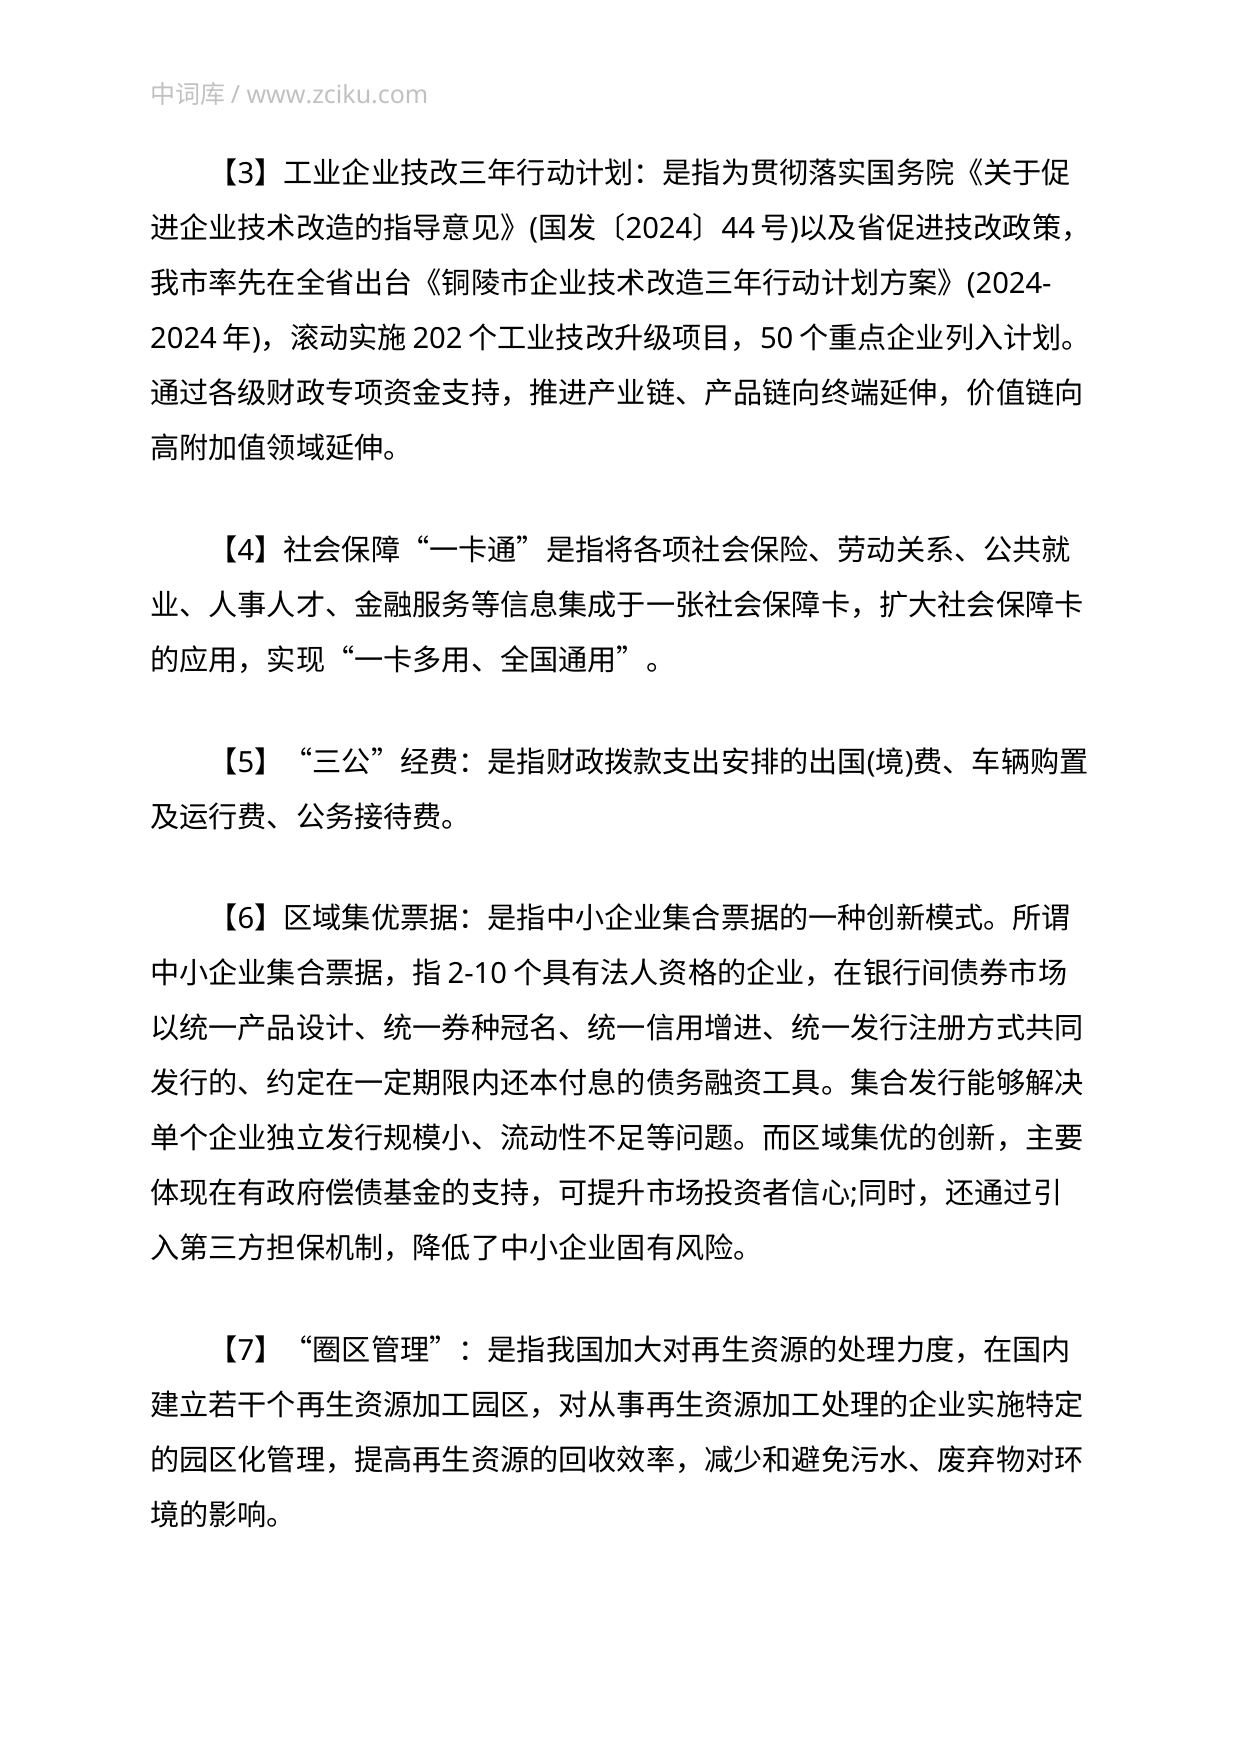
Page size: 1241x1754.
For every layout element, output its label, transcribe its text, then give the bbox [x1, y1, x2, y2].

text 【3】工业企业技改三年行动计划：是指为贯彻落实国务院《关于促进企业技术改造的指导意见》(国发〔2024〕44号)以及省促进技改政策，我市率先在全省出台《铜陵市企业技术改造三年行动计划方案》(2024-2024年)，滚动实施202个工业技改升级项目，50个重点企业列入计划。通过各级财政专项资金支持，推进产业链、产品链向终端延伸，价值链向高附加值领域延伸。 [150, 150, 1090, 467]
text 【7】“圈区管理”：是指我国加大对再生资源的处理力度，在国内建立若干个再生资源加工园区，对从事再生资源加工处理的企业实施特定的园区化管理，提高再生资源的回收效率，减少和避免污水、废弃物对环境的影响。 [150, 1327, 1090, 1534]
text 【6】区域集优票据：是指中小企业集合票据的一种创新模式。所谓中小企业集合票据，指2-10个具有法人资格的企业，在银行间债券市场以统一产品设计、统一券种冠名、统一信用增进、统一发行注册方式共同发行的、约定在一定期限内还本付息的债务融资工具。集合发行能够解决单个企业独立发行规模小、流动性不足等问题。而区域集优的创新，主要体现在有政府偿债基金的支持，可提升市场投资者信心;同时，还通过引入第三方担保机制，降低了中小企业固有风险。 [150, 895, 1090, 1267]
text 【5】“三公”经费：是指财政拨款支出安排的出国(境)费、车辆购置及运行费、公务接待费。 [150, 738, 1090, 836]
text 【4】社会保障“一卡通”是指将各项社会保险、劳动关系、公共就业、人事人才、金融服务等信息集成于一张社会保障卡，扩大社会保障卡的应用，实现“一卡多用、全国通用”。 [150, 527, 1090, 679]
